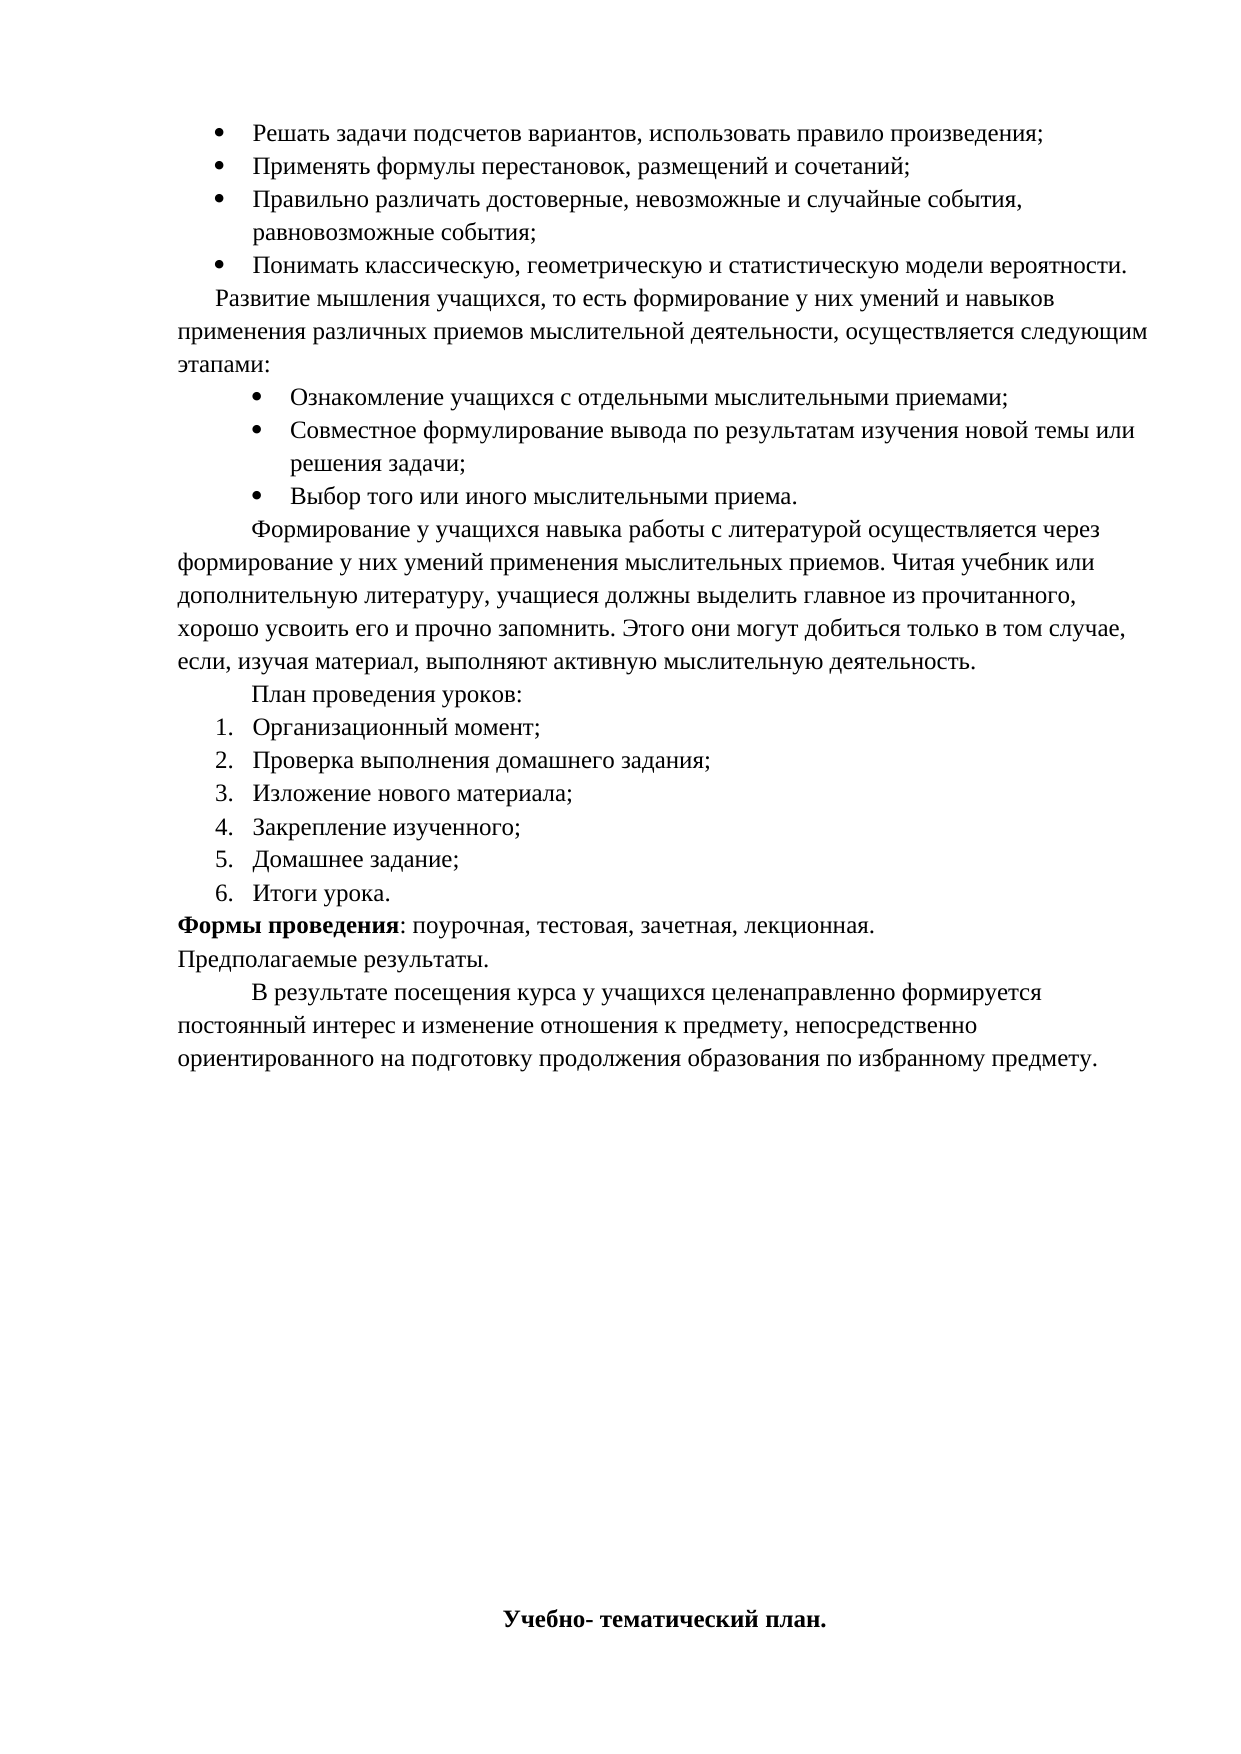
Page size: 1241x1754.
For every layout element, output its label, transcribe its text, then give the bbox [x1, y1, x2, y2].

list Закрепление изученного; [215, 812, 1152, 840]
text Предполагаемые результаты. [177, 944, 1152, 972]
list Ознакомление учащихся с отдельными мыслительными приемами; [252, 382, 1152, 411]
list Проверка выполнения домашнего задания; [215, 746, 1152, 774]
text В результате посещения курса у учащихся целенаправленно формируется постоянный интерес и изменение отношения к предмету, непосредственно ориентированного на подготовку продолжения образования по избранному предмету. [177, 977, 1152, 1071]
list Правильно различать достоверные, невозможные и случайные события, равновозможные события; [215, 184, 1152, 246]
text План проведения уроков: [177, 679, 1152, 708]
list Совместное формулирование вывода по результатам изучения новой темы или решения задачи; [252, 415, 1152, 477]
text Формы проведения: поурочная, тестовая, зачетная, лекционная. [177, 911, 1152, 939]
text Формирование у учащихся навыка работы с литературой осуществляется через формирование у них умений применения мыслительных приемов. Читая учебник или дополнительную литературу, учащиеся должны выделить главное из прочитанного, хорошо усвоить его и прочно запомнить. Этого они могут добиться только в том случае, если, изучая материал, выполняют активную мыслительную деятельность. [177, 514, 1152, 675]
list Изложение нового материала; [215, 778, 1152, 807]
text Учебно- тематический план. [177, 1604, 1152, 1633]
list Решать задачи подсчетов вариантов, использовать правило произведения; [215, 118, 1152, 147]
list Организационный момент; [215, 712, 1152, 741]
list Домашнее задание; [215, 844, 1152, 873]
text Развитие мышления учащихся, то есть формирование у них умений и навыков применения различных приемов мыслительной деятельности, осуществляется следующим этапами: [177, 283, 1152, 378]
list Применять формулы перестановок, размещений и сочетаний; [215, 151, 1152, 180]
list Выбор того или иного мыслительными приема. [252, 481, 1152, 510]
list Итоги урока. [215, 878, 1152, 906]
list Понимать классическую, геометрическую и статистическую модели вероятности. [215, 250, 1152, 279]
